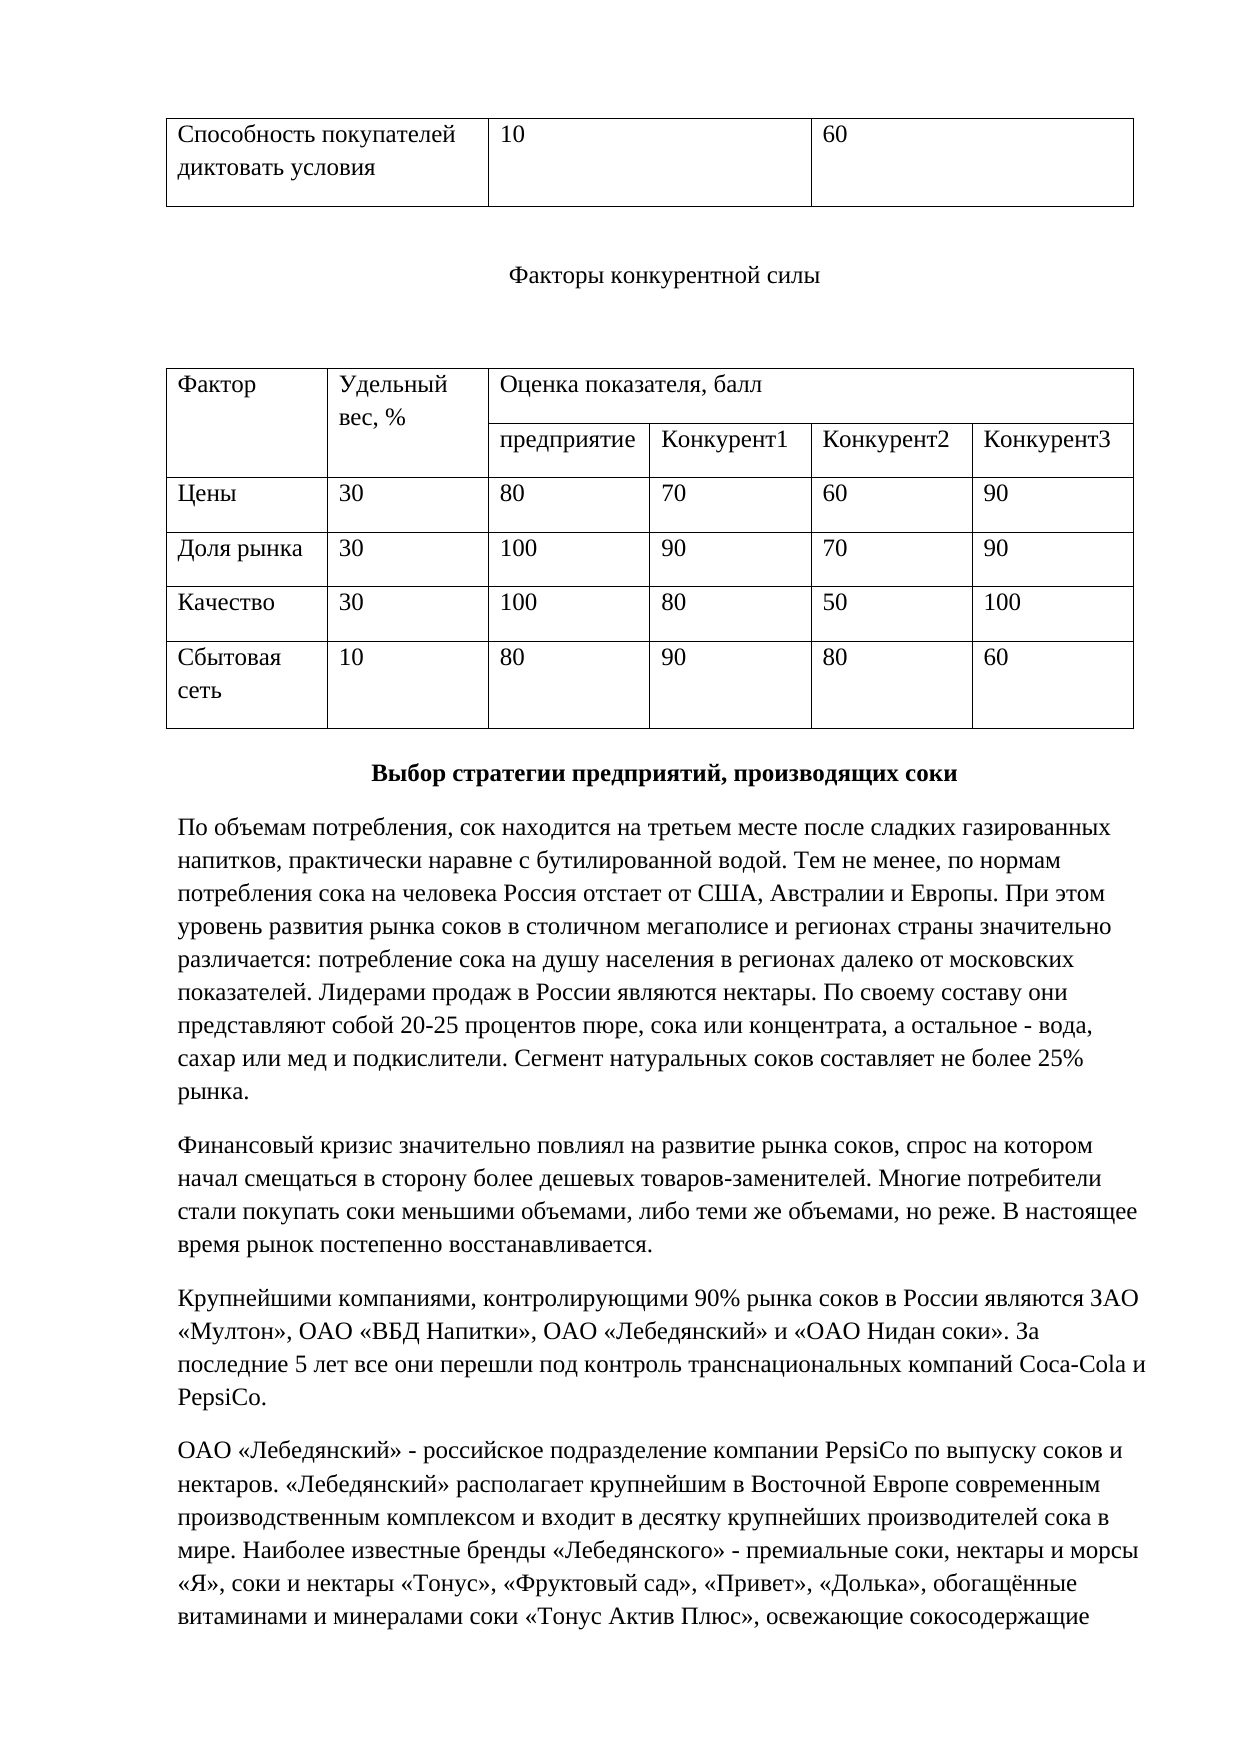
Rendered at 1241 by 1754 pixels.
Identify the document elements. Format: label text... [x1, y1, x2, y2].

table_cell 70 [650, 478, 811, 532]
table_header Удельный вес, % [328, 369, 488, 477]
table_cell Цены [167, 478, 327, 532]
table_cell Доля рынка [167, 533, 327, 586]
table_cell 30 [328, 478, 488, 532]
table_cell 90 [973, 533, 1133, 586]
table_cell Конкурент2 [812, 424, 972, 477]
table_cell 90 [650, 642, 811, 728]
table_cell 80 [489, 478, 649, 532]
text Крупнейшими компаниями, контролирующими 90% рынка соков в России являются ЗАО «Мултон», ОАО «ВБД Напитки», ОАО «Лебедянский» и «ОАО Нидан соки». За последние 5 лет все они перешли под контроль транснациональных компаний Coca-Cola и PepsiCo. [177, 1283, 1152, 1411]
table_header Фактор [167, 369, 327, 477]
table_cell Конкурент1 [650, 424, 811, 477]
table_cell 60 [812, 119, 1133, 206]
table_cell 100 [489, 587, 649, 641]
table_cell 100 [489, 533, 649, 586]
table_cell 70 [812, 533, 972, 586]
table_cell Способность покупателей диктовать условия [167, 119, 488, 206]
table_cell 30 [328, 533, 488, 586]
table_cell 100 [973, 587, 1133, 641]
table_cell предприятие [489, 424, 649, 477]
table_cell 60 [973, 642, 1133, 728]
table_cell 10 [328, 642, 488, 728]
table_cell Сбытовая сеть [167, 642, 327, 728]
table_cell 50 [812, 587, 972, 641]
table_cell 60 [812, 478, 972, 532]
table_cell 80 [489, 642, 649, 728]
table_cell 30 [328, 587, 488, 641]
table_cell 90 [650, 533, 811, 586]
table_cell 80 [650, 587, 811, 641]
text Выбор стратегии предприятий, производящих соки [177, 758, 1152, 787]
table_cell 90 [973, 478, 1133, 532]
text Финансовый кризис значительно повлиял на развитие рынка соков, спрос на котором начал смещаться в сторону более дешевых товаров-заменителей. Многие потребители стали покупать соки меньшими объемами, либо теми же объемами, но реже. В настоящее время рынок постепенно восстанавливается. [177, 1130, 1152, 1258]
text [177, 1436, 1152, 1629]
table_header Оценка показателя, балл [489, 369, 1133, 423]
table_cell 80 [812, 642, 972, 728]
table_cell Конкурент3 [973, 424, 1133, 477]
text По объемам потребления, сок находится на третьем месте после сладких газированных напитков, практически наравне с бутилированной водой. Тем не менее, по нормам потребления сока на человека Россия отстает от США, Австралии и Европы. При этом уровень развития рынка соков в столичном мегаполисе и регионах страны значительно различается: потребление сока на душу населения в регионах далеко от московских показателей. Лидерами продаж в России являются нектары. По своему составу они представляют собой 20-25 процентов пюре, сока или концентрата, а остальное - вода, сахар или мед и подкислители. Сегмент натуральных соков составляет не более 25% рынка. [177, 812, 1152, 1105]
table_cell Качество [167, 587, 327, 641]
text Факторы конкурентной силы [177, 261, 1152, 289]
table_cell 10 [489, 119, 811, 206]
